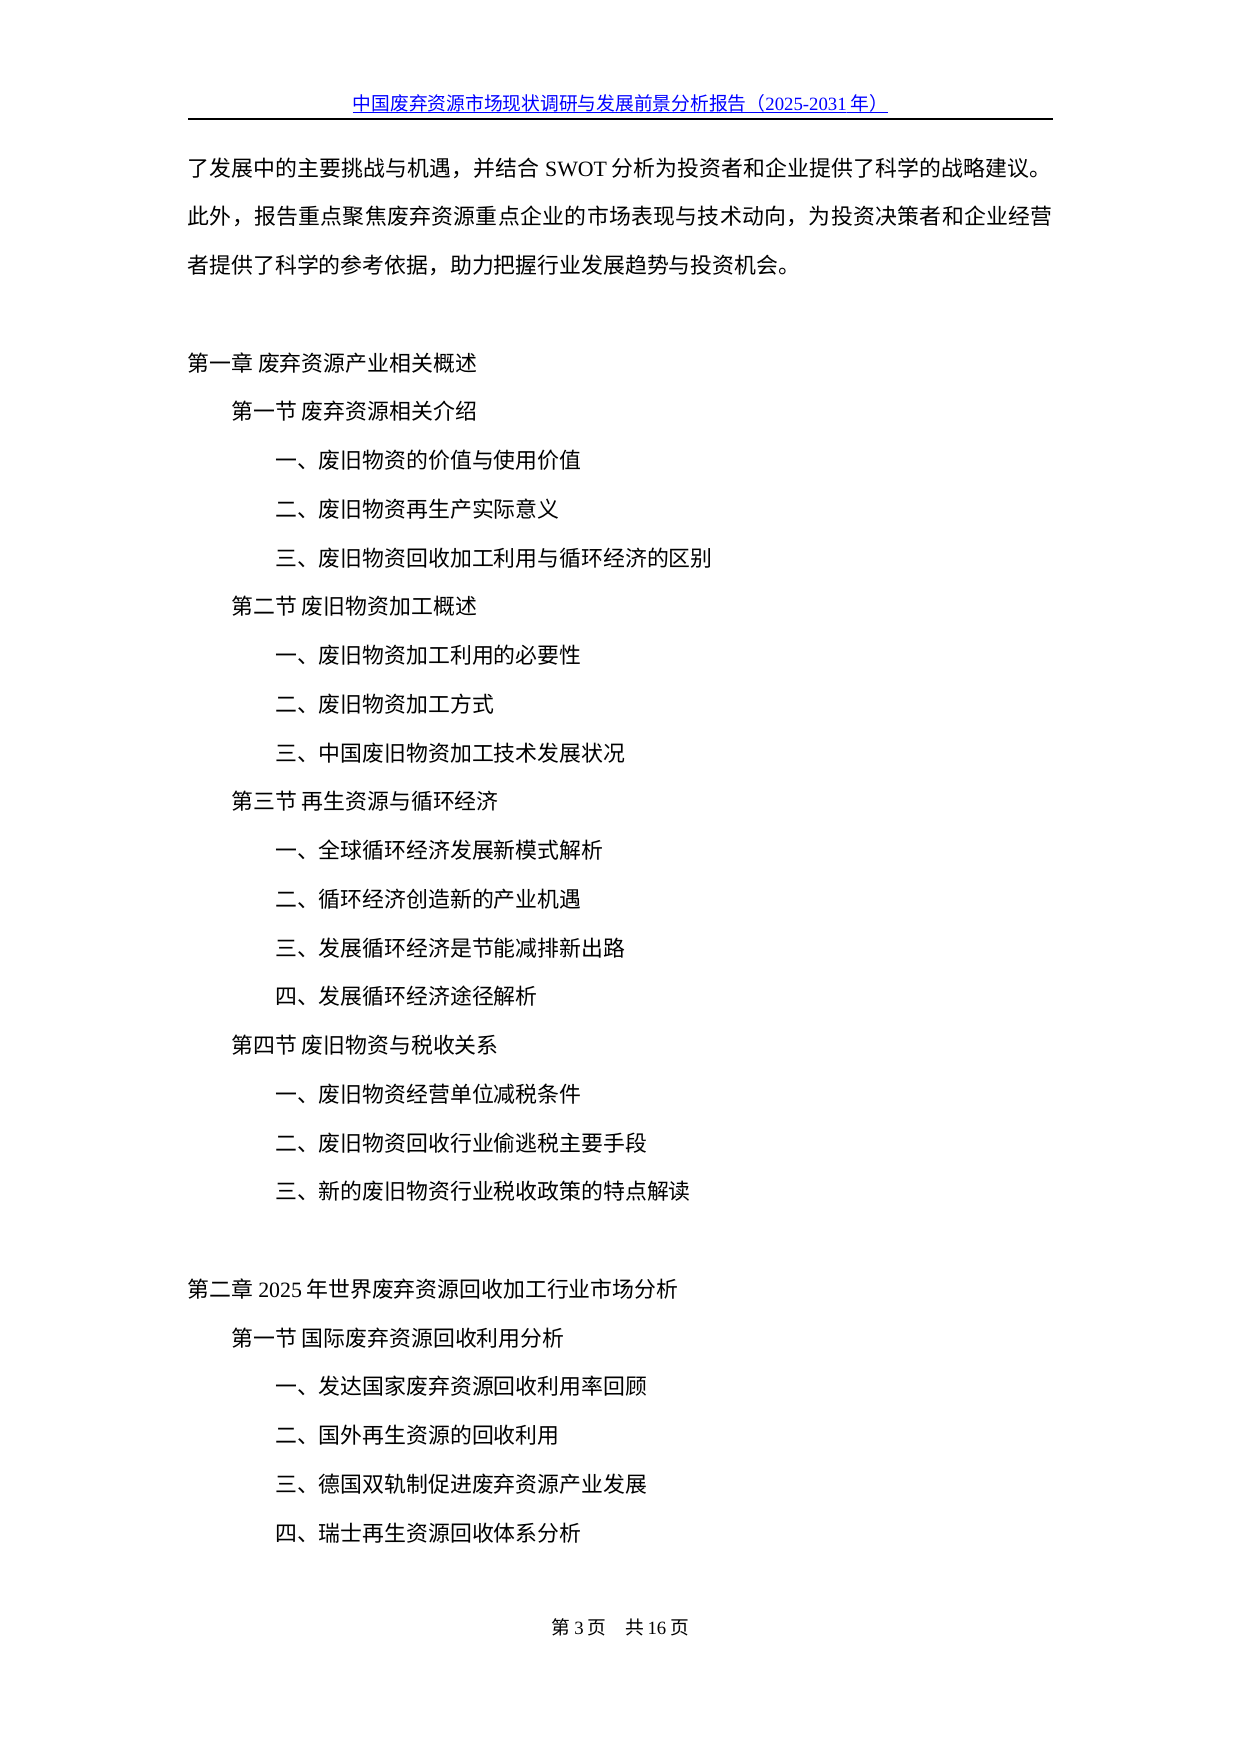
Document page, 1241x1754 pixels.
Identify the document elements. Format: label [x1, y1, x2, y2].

text [187, 150, 1053, 1548]
